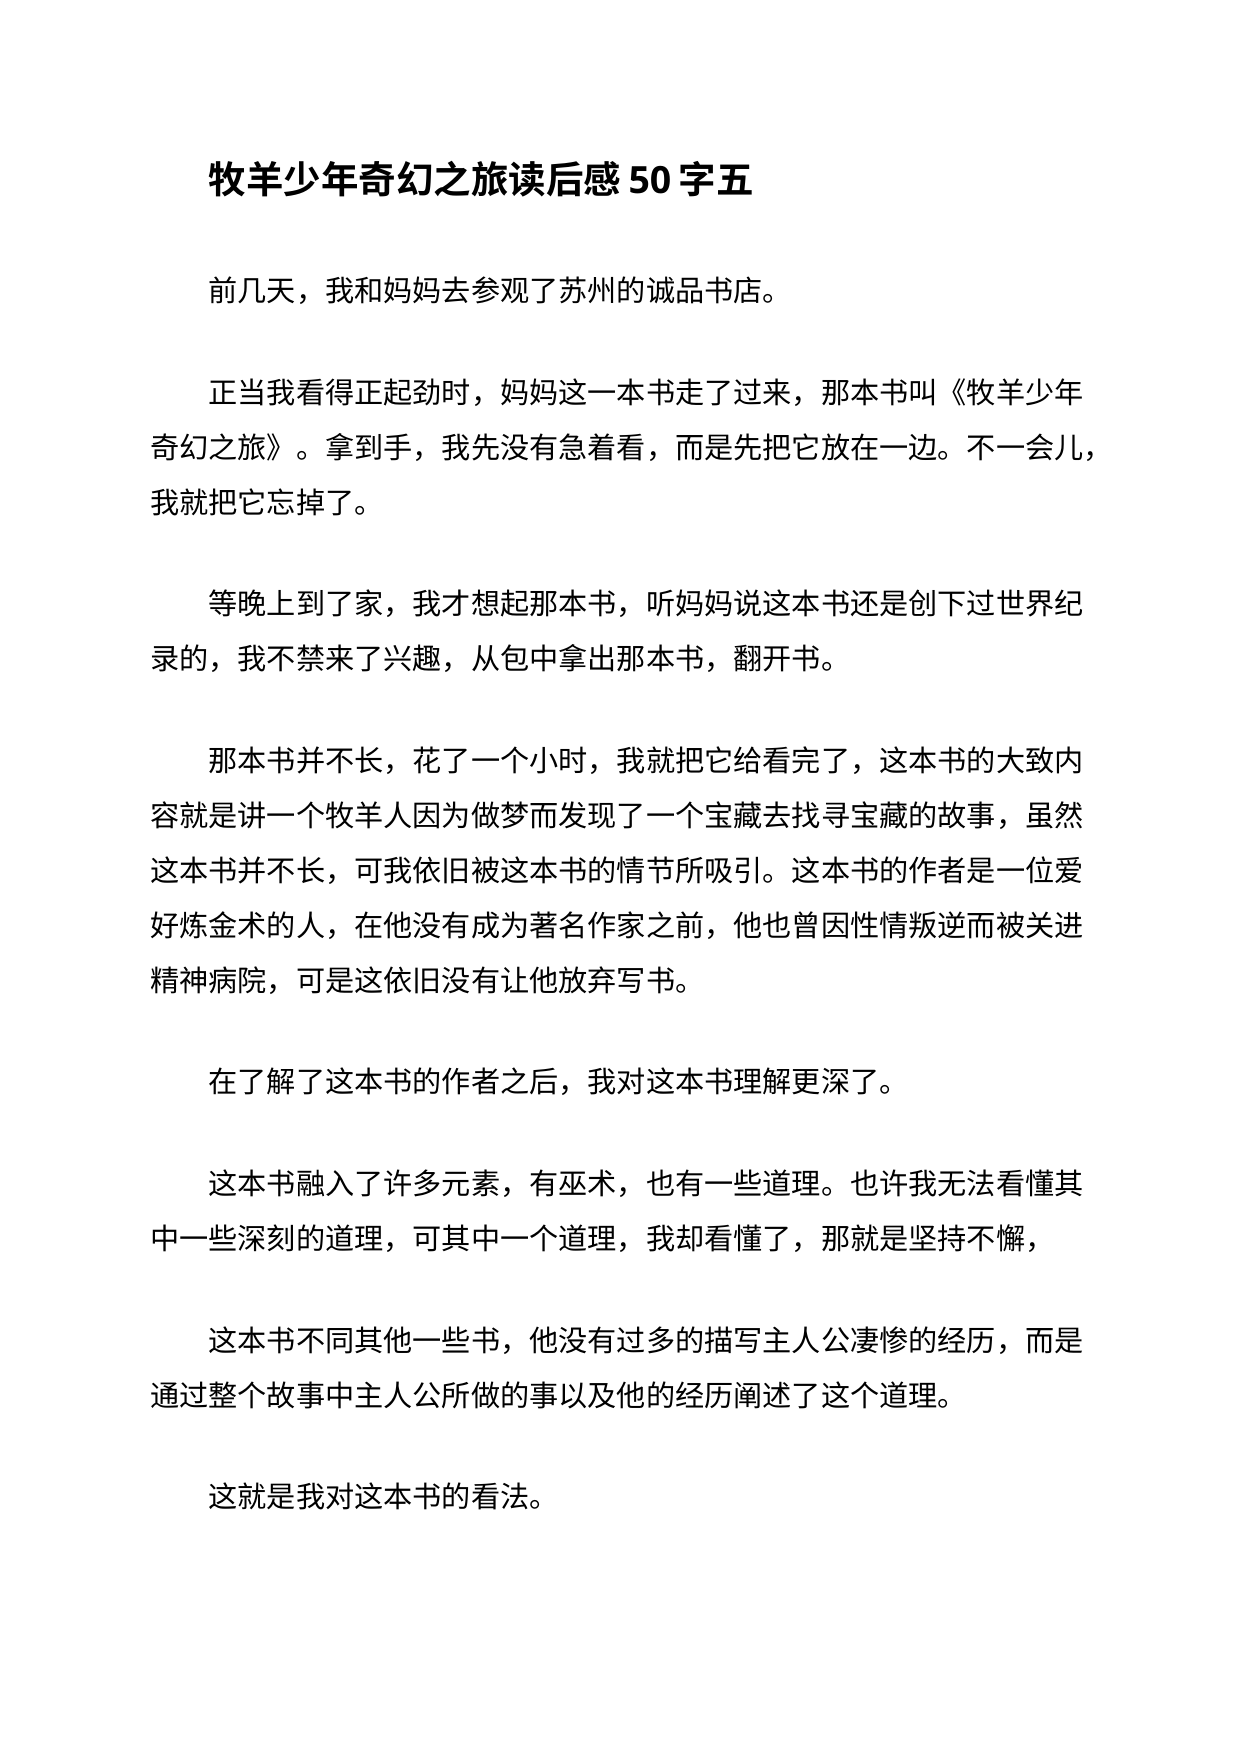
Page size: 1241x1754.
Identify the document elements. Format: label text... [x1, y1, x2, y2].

text 正当我看得正起劲时，妈妈这一本书走了过来，那本书叫《牧羊少年奇幻之旅》。拿到手，我先没有急着看，而是先把它放在一边。不一会儿，我就把它忘掉了。 [150, 369, 1090, 521]
text 前几天，我和妈妈去参观了苏州的诚品书店。 [150, 268, 1090, 310]
text 这本书融入了许多元素，有巫术，也有一些道理。也许我无法看懂其中一些深刻的道理，可其中一个道理，我却看懂了，那就是坚持不懈， [150, 1161, 1090, 1258]
text 那本书并不长，花了一个小时，我就把它给看完了，这本书的大致内容就是讲一个牧羊人因为做梦而发现了一个宝藏去找寻宝藏的故事，虽然这本书并不长，可我依旧被这本书的情节所吸引。这本书的作者是一位爱好炼金术的人，在他没有成为著名作家之前，他也曾因性情叛逆而被关进精神病院，可是这依旧没有让他放弃写书。 [150, 738, 1090, 999]
text 在了解了这本书的作者之后，我对这本书理解更深了。 [150, 1059, 1090, 1101]
text 这本书不同其他一些书，他没有过多的描写主人公凄惨的经历，而是通过整个故事中主人公所做的事以及他的经历阐述了这个道理。 [150, 1317, 1090, 1414]
text 这就是我对这本书的看法。 [150, 1474, 1090, 1516]
text 牧羊少年奇幻之旅读后感50字五 [150, 150, 1090, 204]
text 等晚上到了家，我才想起那本书，听妈妈说这本书还是创下过世界纪录的，我不禁来了兴趣，从包中拿出那本书，翻开书。 [150, 581, 1090, 678]
